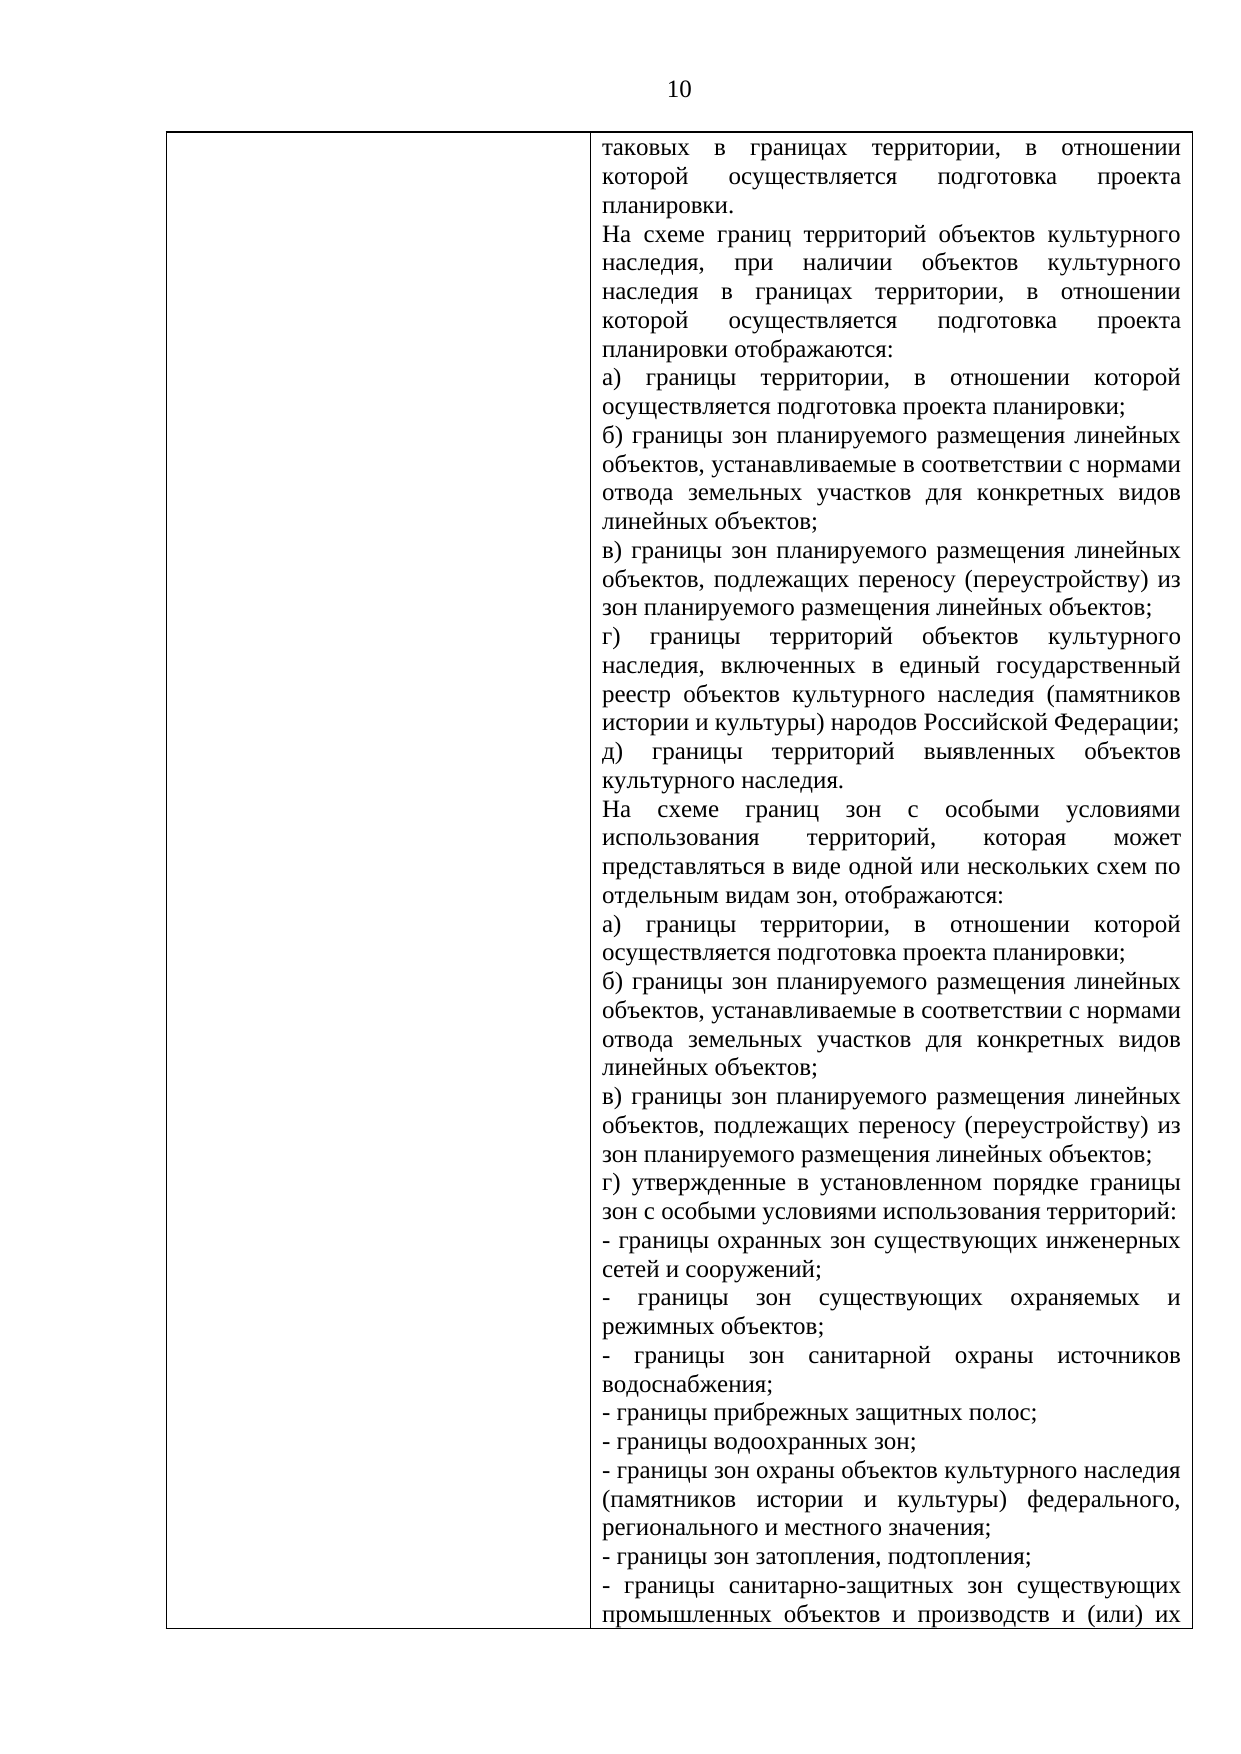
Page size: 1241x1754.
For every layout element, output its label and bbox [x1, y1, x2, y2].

table_cell [591, 133, 1192, 1627]
table_cell [167, 133, 590, 1627]
